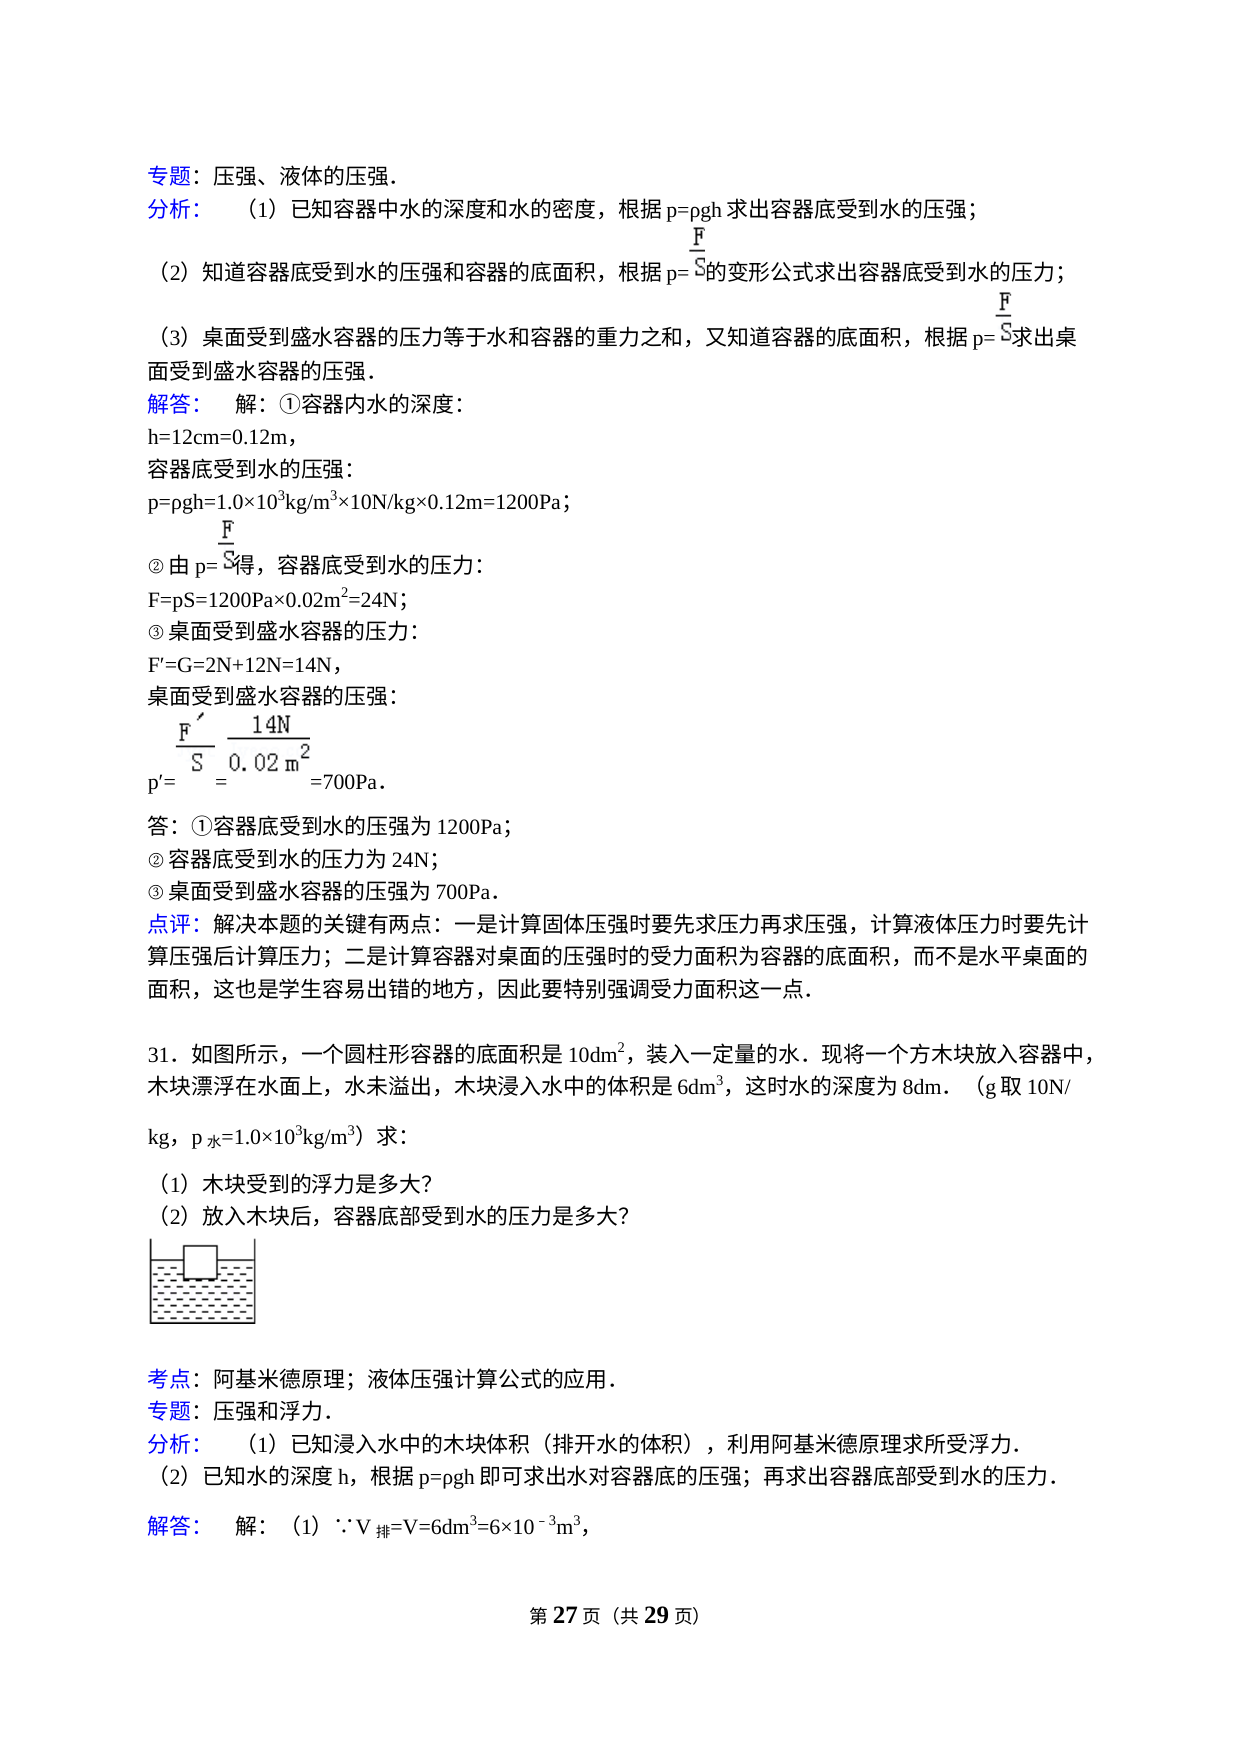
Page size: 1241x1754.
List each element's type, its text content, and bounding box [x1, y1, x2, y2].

text 31．如图所示，一个圆柱形容器的底面积是10dm2，装入一定量的水．现将一个方木块放入容器中，木块漂浮在水面上，水未溢出，木块浸入水中的体积是6dm3，这时水的深度为8dm．（g取10N/kg，p水=1.0×103kg/m3）求： [148, 1036, 1093, 1166]
text 考点： 阿基米德原理；液体压强计算公式的应用． [147, 1361, 1093, 1394]
text （2）放入木块后，容器底部受到水的压力是多大？ [148, 1199, 1093, 1231]
text 点评： 解决本题的关键有两点：一是计算固体压强时要先求压力再求压强，计算液体压力时要先计算压强后计算压力；二是计算容器对桌面的压强时的受力面积为容器的底面积，而不是水平桌面的面积，这也是学生容易出错的地方，因此要特别强调受力面积这一点． [147, 906, 1093, 1004]
text 专题： 压强和浮力． [147, 1394, 1093, 1426]
text ③桌面受到盛水容器的压力： [148, 614, 1093, 646]
text h=12cm=0.12m， [148, 419, 1093, 451]
text 分析： （1）已知浸入水中的木块体积（排开水的体积），利用阿基米德原理求所受浮力． [148, 1426, 1093, 1459]
text 桌面受到盛水容器的压强： [148, 679, 1093, 711]
text p=ρgh=1.0×103kg/m3×10N/kg×0.12m=1200Pa； [148, 484, 1093, 516]
text 专题： 压强、液体的压强． [147, 159, 1093, 191]
text （2）已知水的深度h，根据p=ρgh即可求出水对容器底的压强；再求出容器底部受到水的压力． [147, 1459, 1093, 1491]
picture [175, 711, 215, 776]
text （3）桌面受到盛水容器的压力等于水和容器的重力之和，又知道容器的底面积，根据p=求出桌面受到盛水容器的压强． [147, 289, 1093, 386]
text 容器底受到水的压强： [148, 451, 1093, 484]
picture [218, 516, 234, 572]
text ②容器底受到水的压力为24N； [148, 841, 1093, 874]
picture [147, 1236, 256, 1324]
text F′=G=2N+12N=14N， [148, 646, 1093, 679]
text F=pS=1200Pa×0.02m2=24N； [148, 581, 1093, 614]
text ②由p=得，容器底受到水的压力： [148, 516, 1093, 581]
picture [995, 288, 1012, 344]
text 解答： 解：（1）∵V排=V=6dm3=6×10﹣3m3， [148, 1491, 1093, 1556]
picture [227, 711, 310, 776]
text 解答： 解：①容器内水的深度： [148, 386, 1093, 419]
text p′===700Pa． [148, 711, 1093, 809]
text 答：①容器底受到水的压强为1200Pa； [148, 809, 1093, 841]
text 分析： （1）已知容器中水的深度和水的密度，根据p=ρgh求出容器底受到水的压强； [148, 191, 1093, 224]
text （2）知道容器底受到水的压强和容器的底面积，根据p=的变形公式求出容器底受到水的压力； [148, 224, 1093, 289]
text （1）木块受到的浮力是多大？ [148, 1166, 1093, 1199]
picture [689, 223, 705, 279]
text ③桌面受到盛水容器的压强为700Pa． [147, 874, 1093, 906]
